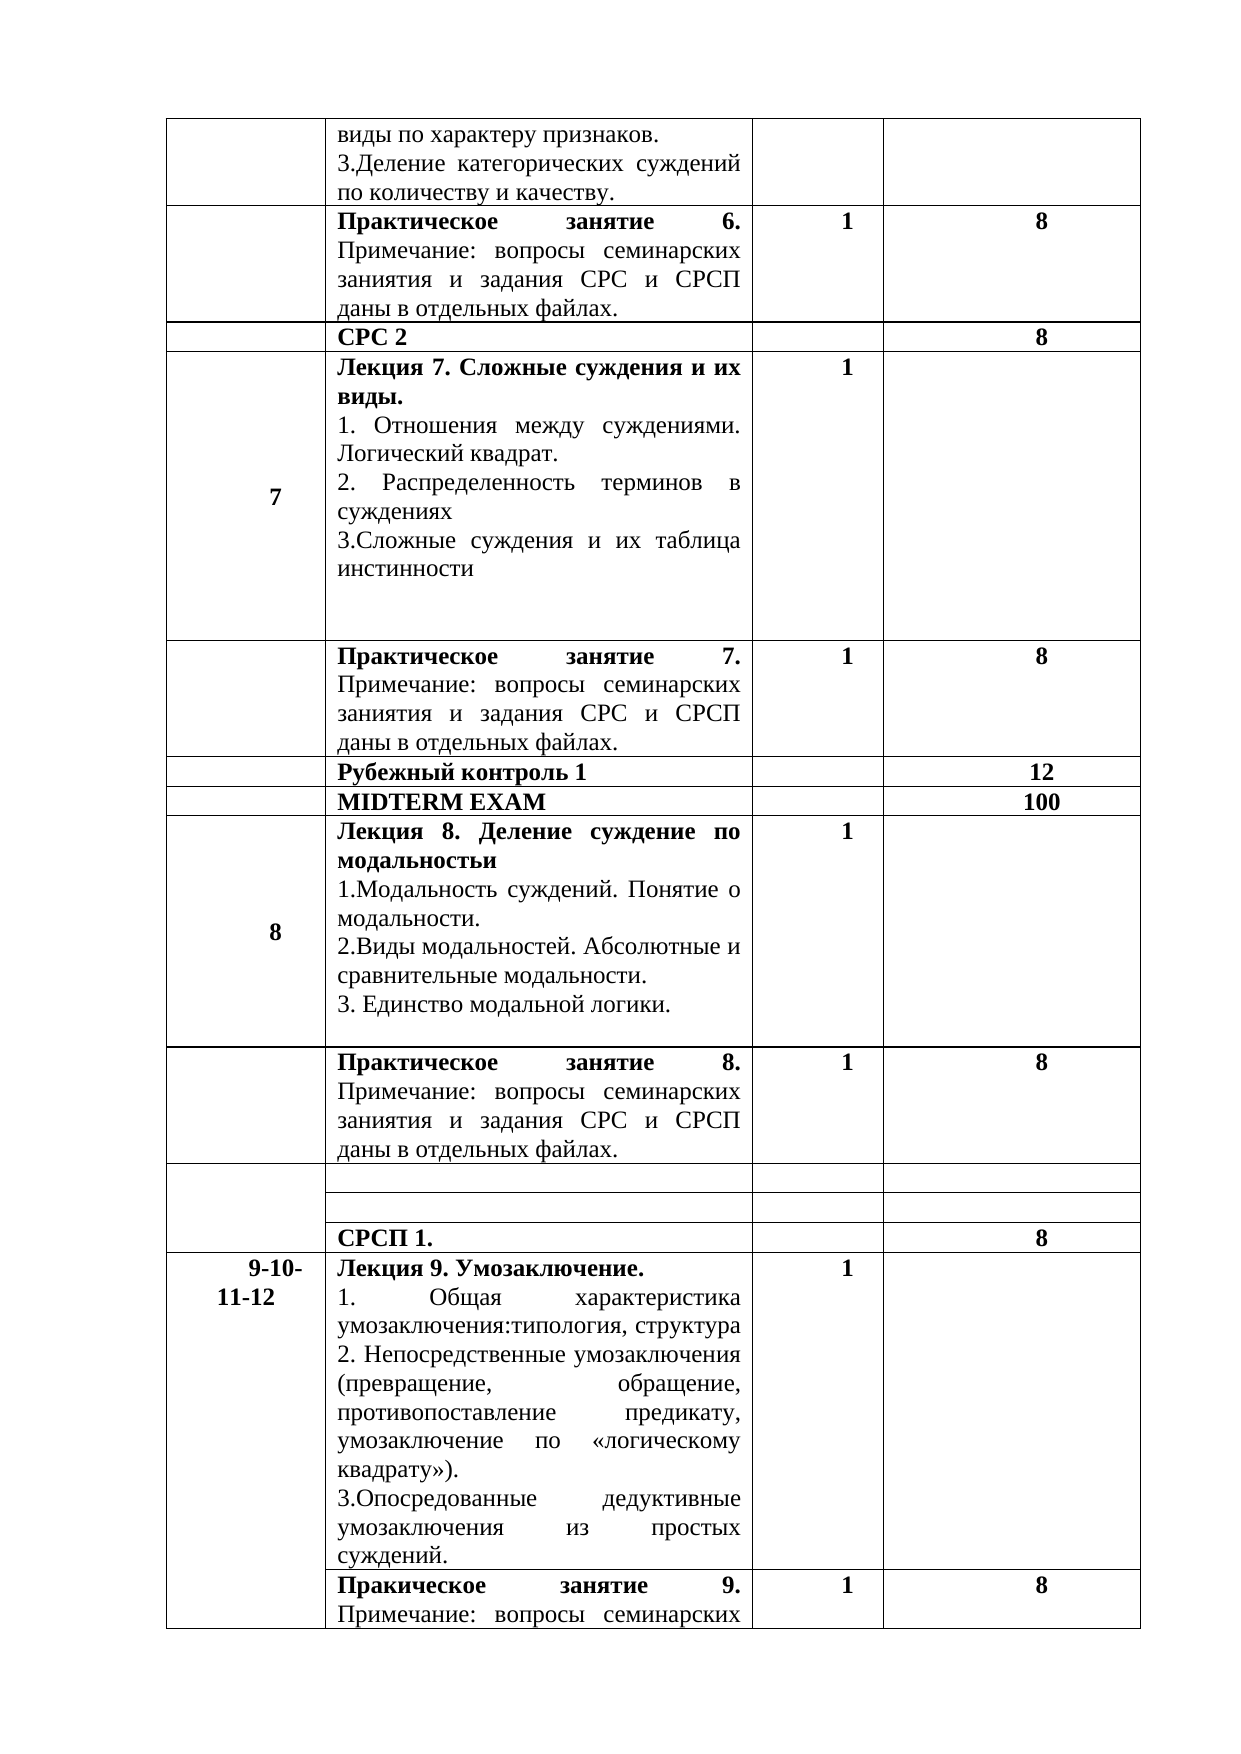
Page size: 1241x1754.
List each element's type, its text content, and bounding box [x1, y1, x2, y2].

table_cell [326, 1570, 752, 1628]
table_cell 6 [167, 119, 325, 205]
table_cell 1 [753, 206, 883, 321]
table_cell 8 [884, 206, 1140, 321]
table_cell [884, 1253, 1140, 1569]
table_cell [753, 1164, 883, 1192]
table_cell [753, 787, 883, 815]
table_cell [884, 816, 1140, 1046]
table_cell 1 [753, 1570, 883, 1628]
table_cell [884, 1193, 1140, 1222]
table_cell Рубежный контроль 1 [326, 757, 752, 786]
table_cell 8 [884, 323, 1140, 351]
table_cell [884, 352, 1140, 640]
table_cell 12 [884, 757, 1140, 786]
table_cell 1 [753, 352, 883, 640]
table_cell СРС 2 [326, 323, 752, 351]
table_cell 1 [753, 1048, 883, 1162]
table_cell Практическое занятие 6. Примечание: вопросы семинарских заниятия и задания СРС и СРСП даны в отдельных файлах. [326, 206, 752, 321]
table_cell [167, 1164, 325, 1252]
table_cell [167, 757, 325, 786]
table_cell [884, 119, 1140, 205]
table_cell Лекция 9. Умозаключение. 1. Общая характеристика умозаключения:типология, структура 2. Непосредственные умозаключения (превращение, обращение, противопоставление предикату, умозаключение по «логическому квадрату»). 3.Опосредованные дедуктивные умозаключения из простых суждений. [326, 1253, 752, 1569]
table_cell [884, 1164, 1140, 1192]
table_cell Лекция 7. Сложные суждения и их виды. 1. Отношения между суждениями. Логический квадрат. 2. Распределенность терминов в суждениях 3.Сложные суждения и их таблица инстинности [326, 352, 752, 640]
table_cell СРСП 1. [326, 1223, 752, 1252]
table_cell [753, 1193, 883, 1222]
table_cell 1 [753, 816, 883, 1046]
table_cell 100 [884, 787, 1140, 815]
table_cell [167, 1048, 325, 1162]
table_cell [326, 1193, 752, 1222]
table_cell MIDTERM EXAM [326, 787, 752, 815]
table_cell Практическое занятие 7. Примечание: вопросы семинарских заниятия и задания СРС и СРСП даны в отдельных файлах. [326, 641, 752, 756]
table_cell [167, 206, 325, 321]
table_cell 1 [753, 641, 883, 756]
table_cell [167, 323, 325, 351]
table_cell Практическое занятие 8. Примечание: вопросы семинарских заниятия и задания СРС и СРСП даны в отдельных файлах. [326, 1048, 752, 1162]
table_cell 8 [884, 1223, 1140, 1252]
table_cell 9-10-11-12 [167, 1253, 325, 1628]
table_cell [753, 323, 883, 351]
table_cell [167, 641, 325, 756]
table_cell 1 [753, 119, 883, 205]
table_cell 1 [753, 1253, 883, 1569]
table_cell 8 [167, 816, 325, 1046]
table_cell 8 [884, 1048, 1140, 1162]
table_cell [326, 1164, 752, 1192]
table_cell 8 [884, 1570, 1140, 1628]
table_cell 8 [884, 641, 1140, 756]
table_cell 7 [167, 352, 325, 640]
table_cell [753, 757, 883, 786]
table_cell Лекция 8. Деление суждение по модальностьи 1.Модальность суждений. Понятие о модальности. 2.Виды модальностей. Абсолютные и сравнительные модальности. 3. Единство модальной логики. [326, 816, 752, 1046]
table_cell [753, 1223, 883, 1252]
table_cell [326, 119, 752, 205]
table_cell [167, 787, 325, 815]
